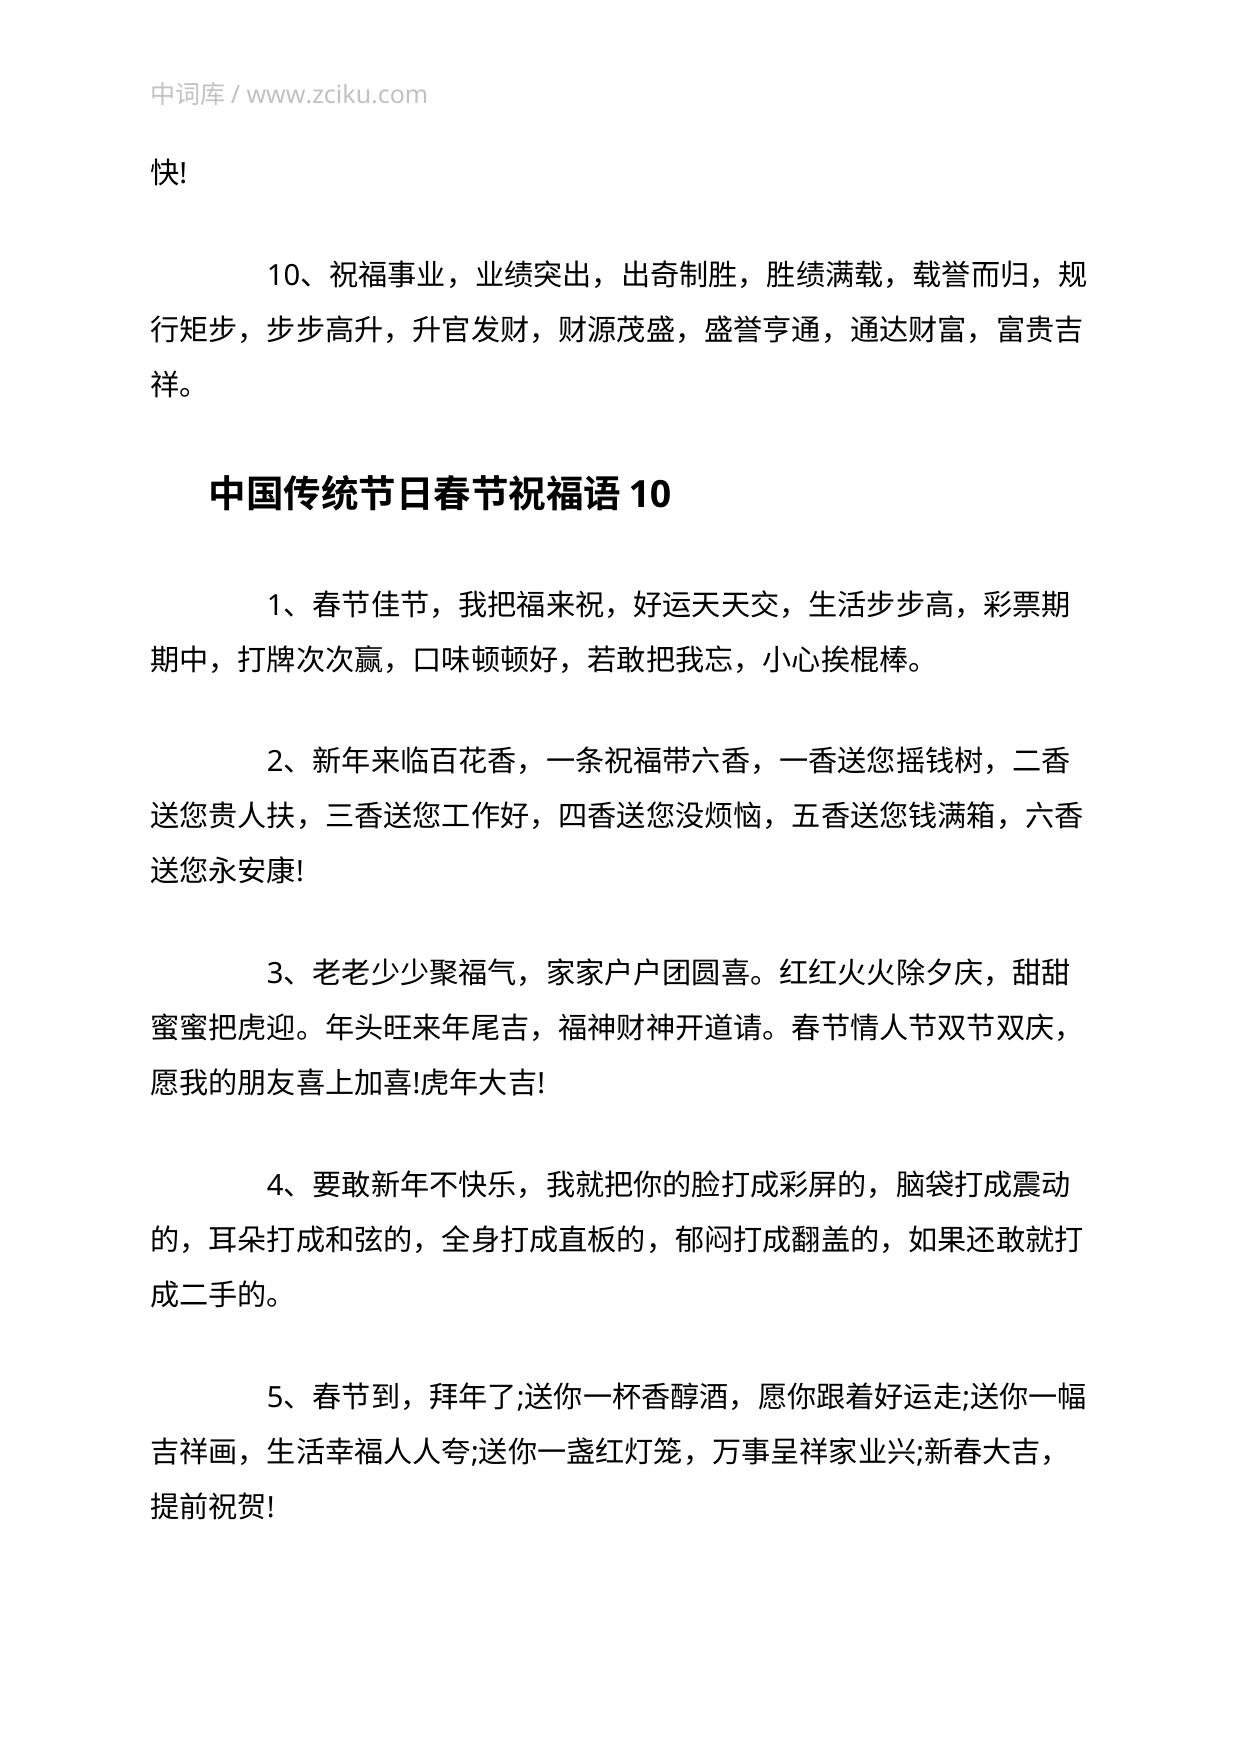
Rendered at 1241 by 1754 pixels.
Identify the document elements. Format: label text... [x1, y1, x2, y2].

text 2、新年来临百花香，一条祝福带六香，一香送您摇钱树，二香送您贵人扶，三香送您工作好，四香送您没烦恼，五香送您钱满箱，六香送您永安康! [150, 738, 1090, 890]
text 中国传统节日春节祝福语10 [150, 464, 1090, 518]
text 10、祝福事业，业绩突出，出奇制胜，胜绩满载，载誉而归，规行矩步，步步高升，升官发财，财源茂盛，盛誉亨通，通达财富，富贵吉祥。 [150, 252, 1090, 404]
text 1、春节佳节，我把福来祝，好运天天交，生活步步高，彩票期期中，打牌次次赢，口味顿顿好，若敢把我忘，小心挨棍棒。 [150, 581, 1090, 678]
text 3、老老少少聚福气，家家户户团圆喜。红红火火除夕庆，甜甜蜜蜜把虎迎。年头旺来年尾吉，福神财神开道请。春节情人节双节双庆，愿我的朋友喜上加喜!虎年大吉! [150, 950, 1090, 1102]
text 5、春节到，拜年了;送你一杯香醇酒，愿你跟着好运走;送你一幅吉祥画，生活幸福人人夸;送你一盏红灯笼，万事呈祥家业兴;新春大吉，提前祝贺! [150, 1373, 1090, 1526]
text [150, 150, 1090, 192]
text 4、要敢新年不快乐，我就把你的脸打成彩屏的，脑袋打成震动的，耳朵打成和弦的，全身打成直板的，郁闷打成翻盖的，如果还敢就打成二手的。 [150, 1162, 1090, 1314]
